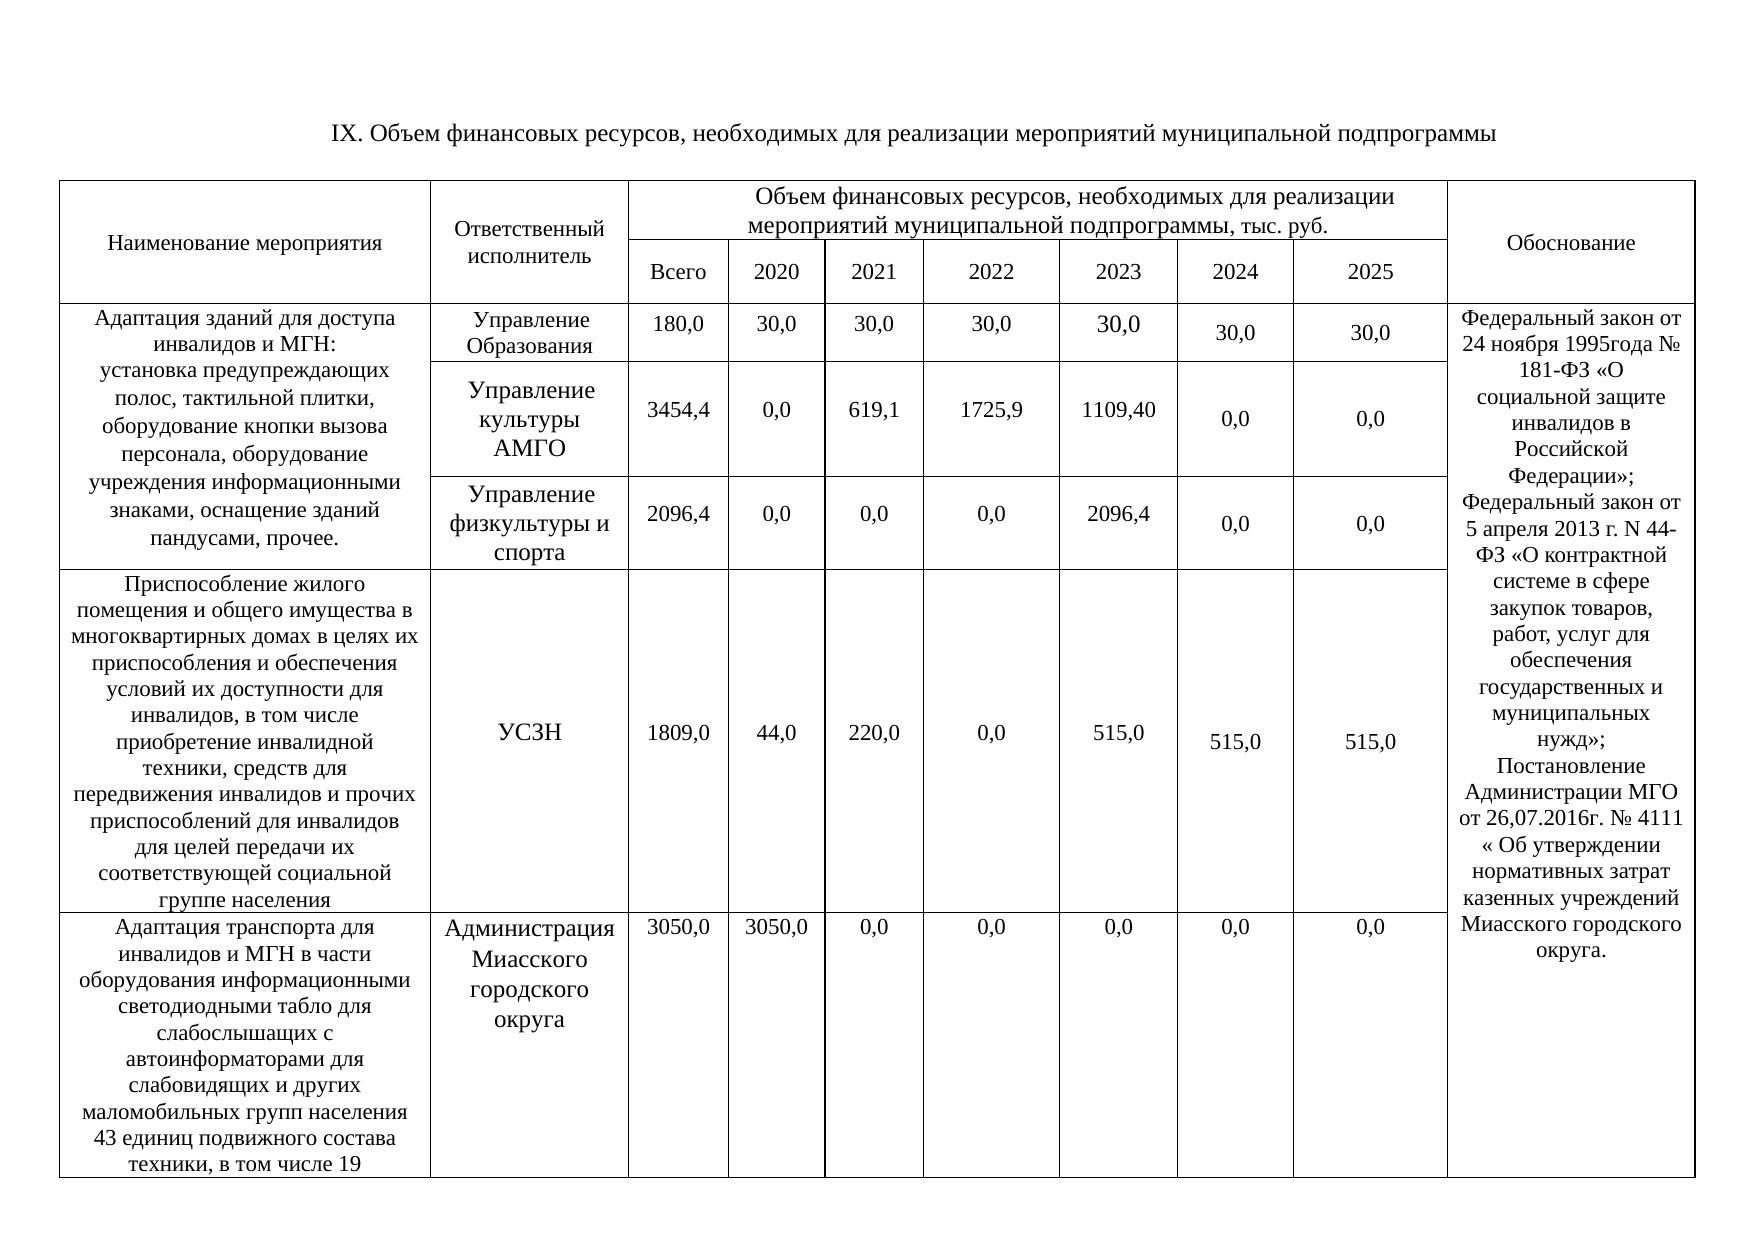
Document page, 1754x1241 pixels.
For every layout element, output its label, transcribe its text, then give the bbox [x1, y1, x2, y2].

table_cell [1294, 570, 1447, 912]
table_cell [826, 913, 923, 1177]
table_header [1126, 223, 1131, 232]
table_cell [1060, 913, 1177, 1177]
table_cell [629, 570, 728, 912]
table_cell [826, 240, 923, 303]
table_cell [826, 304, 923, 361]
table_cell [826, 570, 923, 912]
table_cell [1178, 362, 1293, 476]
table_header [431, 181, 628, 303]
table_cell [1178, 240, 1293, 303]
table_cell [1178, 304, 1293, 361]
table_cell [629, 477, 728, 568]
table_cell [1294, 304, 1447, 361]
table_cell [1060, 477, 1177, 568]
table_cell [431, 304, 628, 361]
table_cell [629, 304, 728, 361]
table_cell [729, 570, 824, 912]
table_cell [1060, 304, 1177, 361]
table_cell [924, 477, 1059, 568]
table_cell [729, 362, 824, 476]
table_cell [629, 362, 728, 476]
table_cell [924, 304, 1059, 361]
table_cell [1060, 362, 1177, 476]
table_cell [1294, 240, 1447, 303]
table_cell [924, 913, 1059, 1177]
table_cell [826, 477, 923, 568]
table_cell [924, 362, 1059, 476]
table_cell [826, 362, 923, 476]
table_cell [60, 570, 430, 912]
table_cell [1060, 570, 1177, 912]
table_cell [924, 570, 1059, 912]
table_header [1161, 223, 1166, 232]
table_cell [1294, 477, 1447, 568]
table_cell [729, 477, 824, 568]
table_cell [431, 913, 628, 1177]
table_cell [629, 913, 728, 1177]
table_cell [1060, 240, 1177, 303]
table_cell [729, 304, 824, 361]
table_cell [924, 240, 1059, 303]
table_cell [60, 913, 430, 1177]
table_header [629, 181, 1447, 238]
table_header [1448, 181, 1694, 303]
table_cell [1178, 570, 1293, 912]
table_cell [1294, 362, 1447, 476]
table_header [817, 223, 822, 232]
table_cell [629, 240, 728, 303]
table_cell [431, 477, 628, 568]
text IX. Объем финансовых ресурсов, необходимых для реализации мероприятий муниципальной подпрограммы [59, 118, 1695, 147]
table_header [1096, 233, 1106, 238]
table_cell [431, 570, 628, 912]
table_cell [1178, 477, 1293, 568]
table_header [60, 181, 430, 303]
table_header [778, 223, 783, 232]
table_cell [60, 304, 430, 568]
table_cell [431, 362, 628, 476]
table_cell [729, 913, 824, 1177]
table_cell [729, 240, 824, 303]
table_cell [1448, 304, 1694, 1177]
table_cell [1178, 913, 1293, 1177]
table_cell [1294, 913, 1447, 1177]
